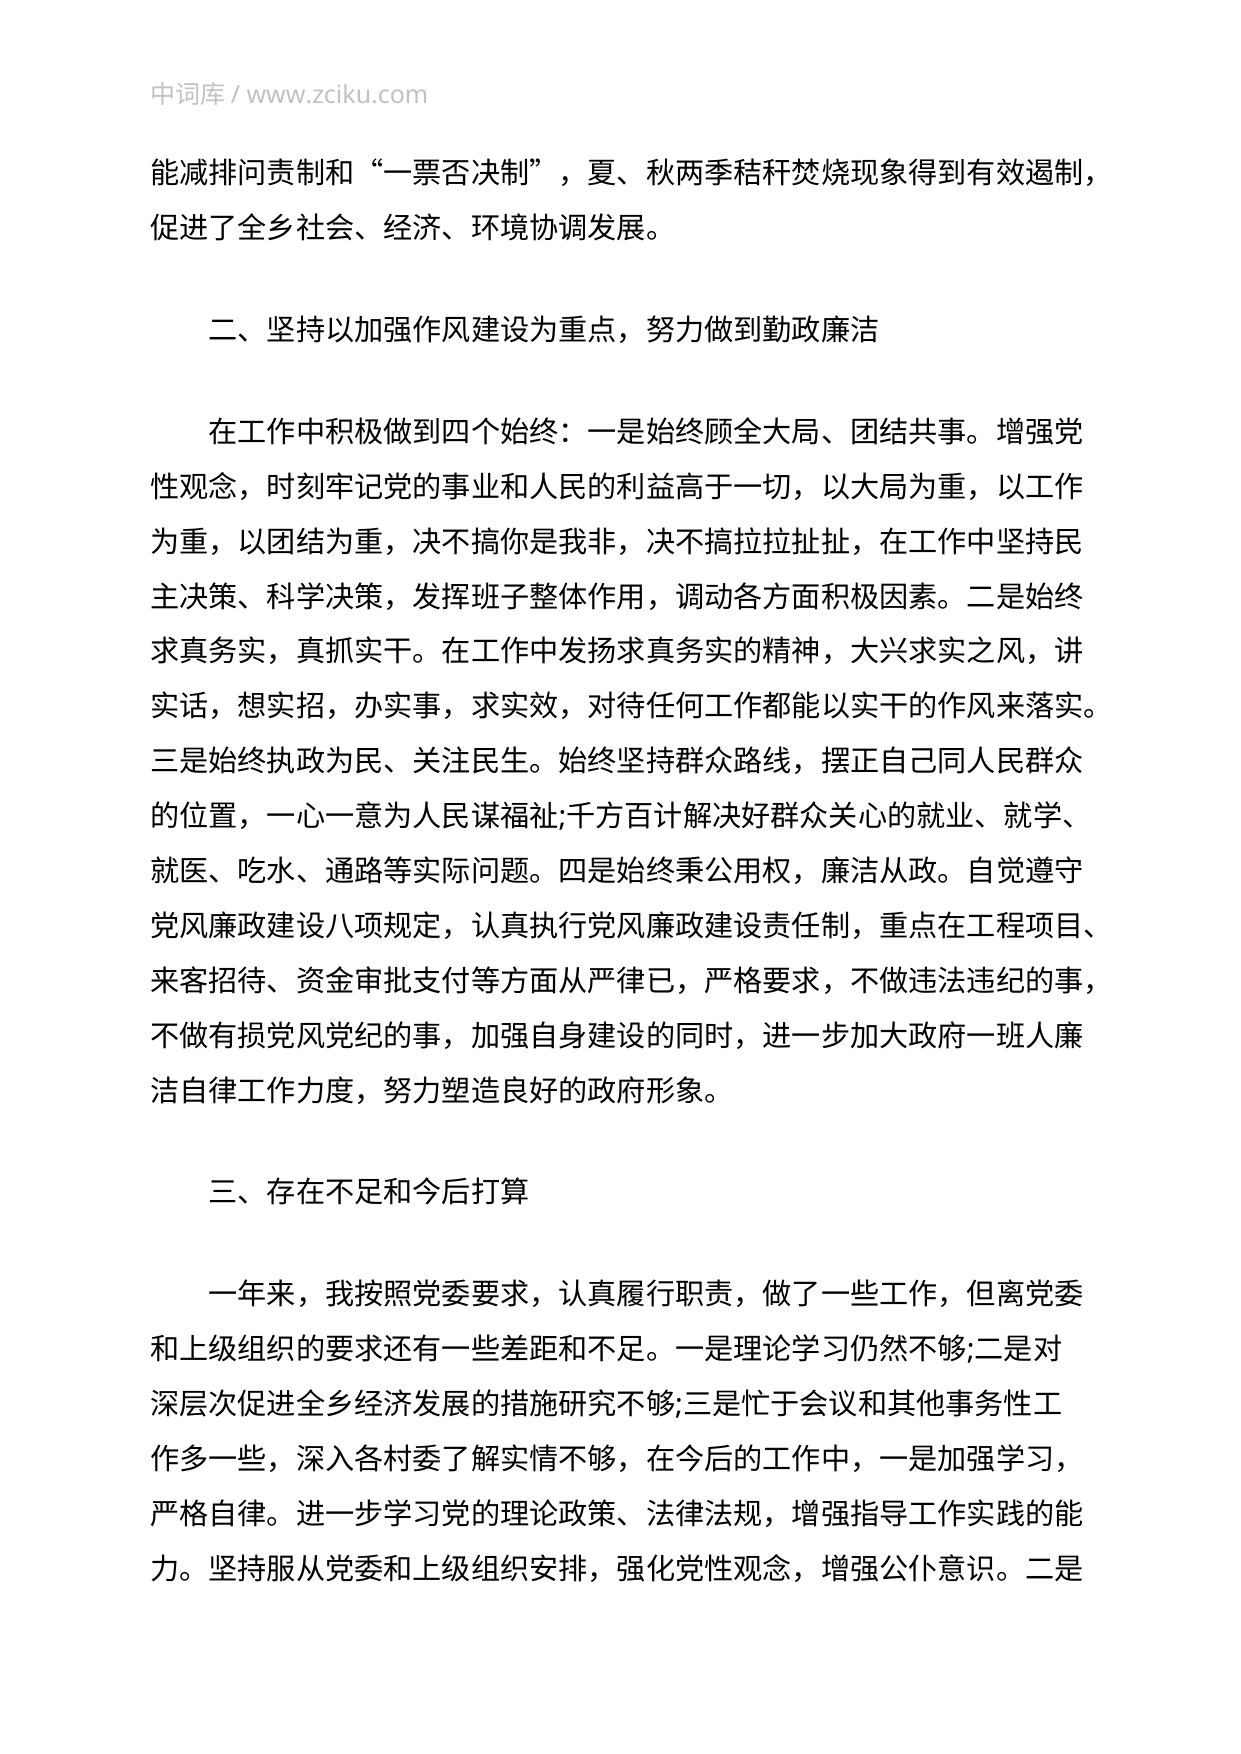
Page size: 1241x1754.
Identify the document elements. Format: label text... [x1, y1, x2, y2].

text 三、存在不足和今后打算 [150, 1169, 1090, 1211]
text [150, 150, 1090, 247]
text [150, 1271, 1090, 1588]
text 二、坚持以加强作风建设为重点，努力做到勤政廉洁 [150, 307, 1090, 349]
text 在工作中积极做到四个始终：一是始终顾全大局、团结共事。增强党性观念，时刻牢记党的事业和人民的利益高于一切，以大局为重，以工作为重，以团结为重，决不搞你是我非，决不搞拉拉扯扯，在工作中坚持民主决策、科学决策，发挥班子整体作用，调动各方面积极因素。二是始终求真务实，真抓实干。在工作中发扬求真务实的精神，大兴求实之风，讲实话，想实招，办实事，求实效，对待任何工作都能以实干的作风来落实。三是始终执政为民、关注民生。始终坚持群众路线，摆正自己同人民群众的位置，一心一意为人民谋福祉;千方百计解决好群众关心的就业、就学、就医、吃水、通路等实际问题。四是始终秉公用权，廉洁从政。自觉遵守党风廉政建设八项规定，认真执行党风廉政建设责任制，重点在工程项目、来客招待、资金审批支付等方面从严律已，严格要求，不做违法违纪的事，不做有损党风党纪的事，加强自身建设的同时，进一步加大政府一班人廉洁自律工作力度，努力塑造良好的政府形象。 [150, 408, 1090, 1109]
